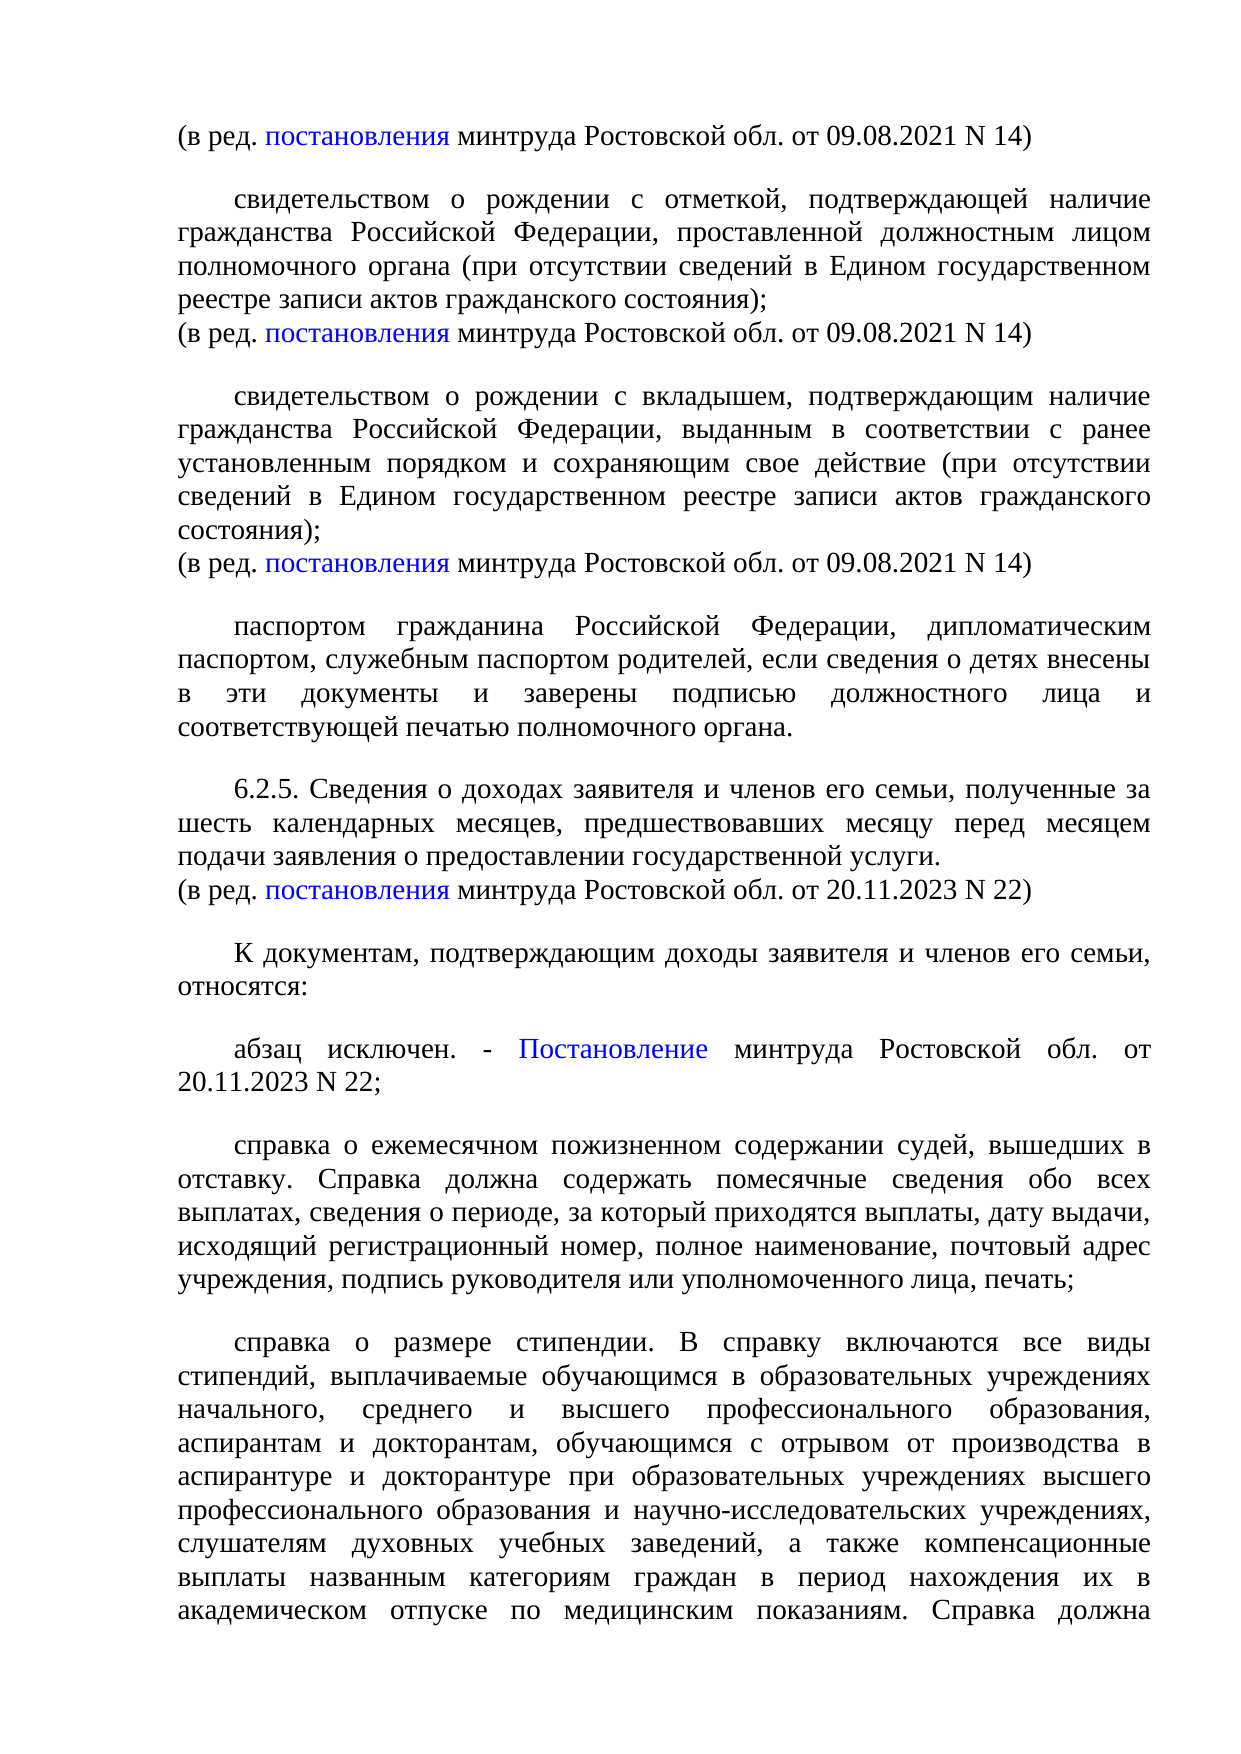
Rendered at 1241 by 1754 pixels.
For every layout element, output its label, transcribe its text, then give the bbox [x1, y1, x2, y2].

text свидетельством о рождении с отметкой, подтверждающей наличие гражданства Российской Федерации, проставленной должностным лицом полномочного органа (при отсутствии сведений в Едином государственном реестре записи актов гражданского состояния); [177, 181, 1152, 315]
text паспортом гражданина Российской Федерации, дипломатическим паспортом, служебным паспортом родителей, если сведения о детях внесены в эти документы и заверены подписью должностного лица и соответствующей печатью полномочного органа. [177, 608, 1152, 742]
text справка о ежемесячном пожизненном содержании судей, вышедших в отставку. Справка должна содержать помесячные сведения обо всех выплатах, сведения о периоде, за который приходятся выплаты, дату выдачи, исходящий регистрационный номер, полное наименование, почтовый адрес учреждения, подпись руководителя или уполномоченного лица, печать; [177, 1127, 1152, 1295]
text (в ред. постановления минтруда Ростовской обл. от 09.08.2021 N 14) [177, 118, 1152, 152]
text К документам, подтверждающим доходы заявителя и членов его семьи, относятся: [177, 935, 1152, 1002]
text (в ред. постановления минтруда Ростовской обл. от 09.08.2021 N 14) [177, 315, 1152, 348]
text (в ред. постановления минтруда Ростовской обл. от 20.11.2023 N 22) [177, 872, 1152, 906]
text (в ред. постановления минтруда Ростовской обл. от 09.08.2021 N 14) [177, 545, 1152, 579]
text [177, 1324, 1152, 1626]
text 6.2.5. Сведения о доходах заявителя и членов его семьи, полученные за шесть календарных месяцев, предшествовавших месяцу перед месяцем подачи заявления о предоставлении государственной услуги. [177, 771, 1152, 872]
text свидетельством о рождении с вкладышем, подтверждающим наличие гражданства Российской Федерации, выданным в соответствии с ранее установленным порядком и сохраняющим свое действие (при отсутствии сведений в Едином государственном реестре записи актов гражданского состояния); [177, 378, 1152, 545]
text абзац исключен. - Постановление минтруда Ростовской обл. от 20.11.2023 N 22; [177, 1031, 1152, 1098]
